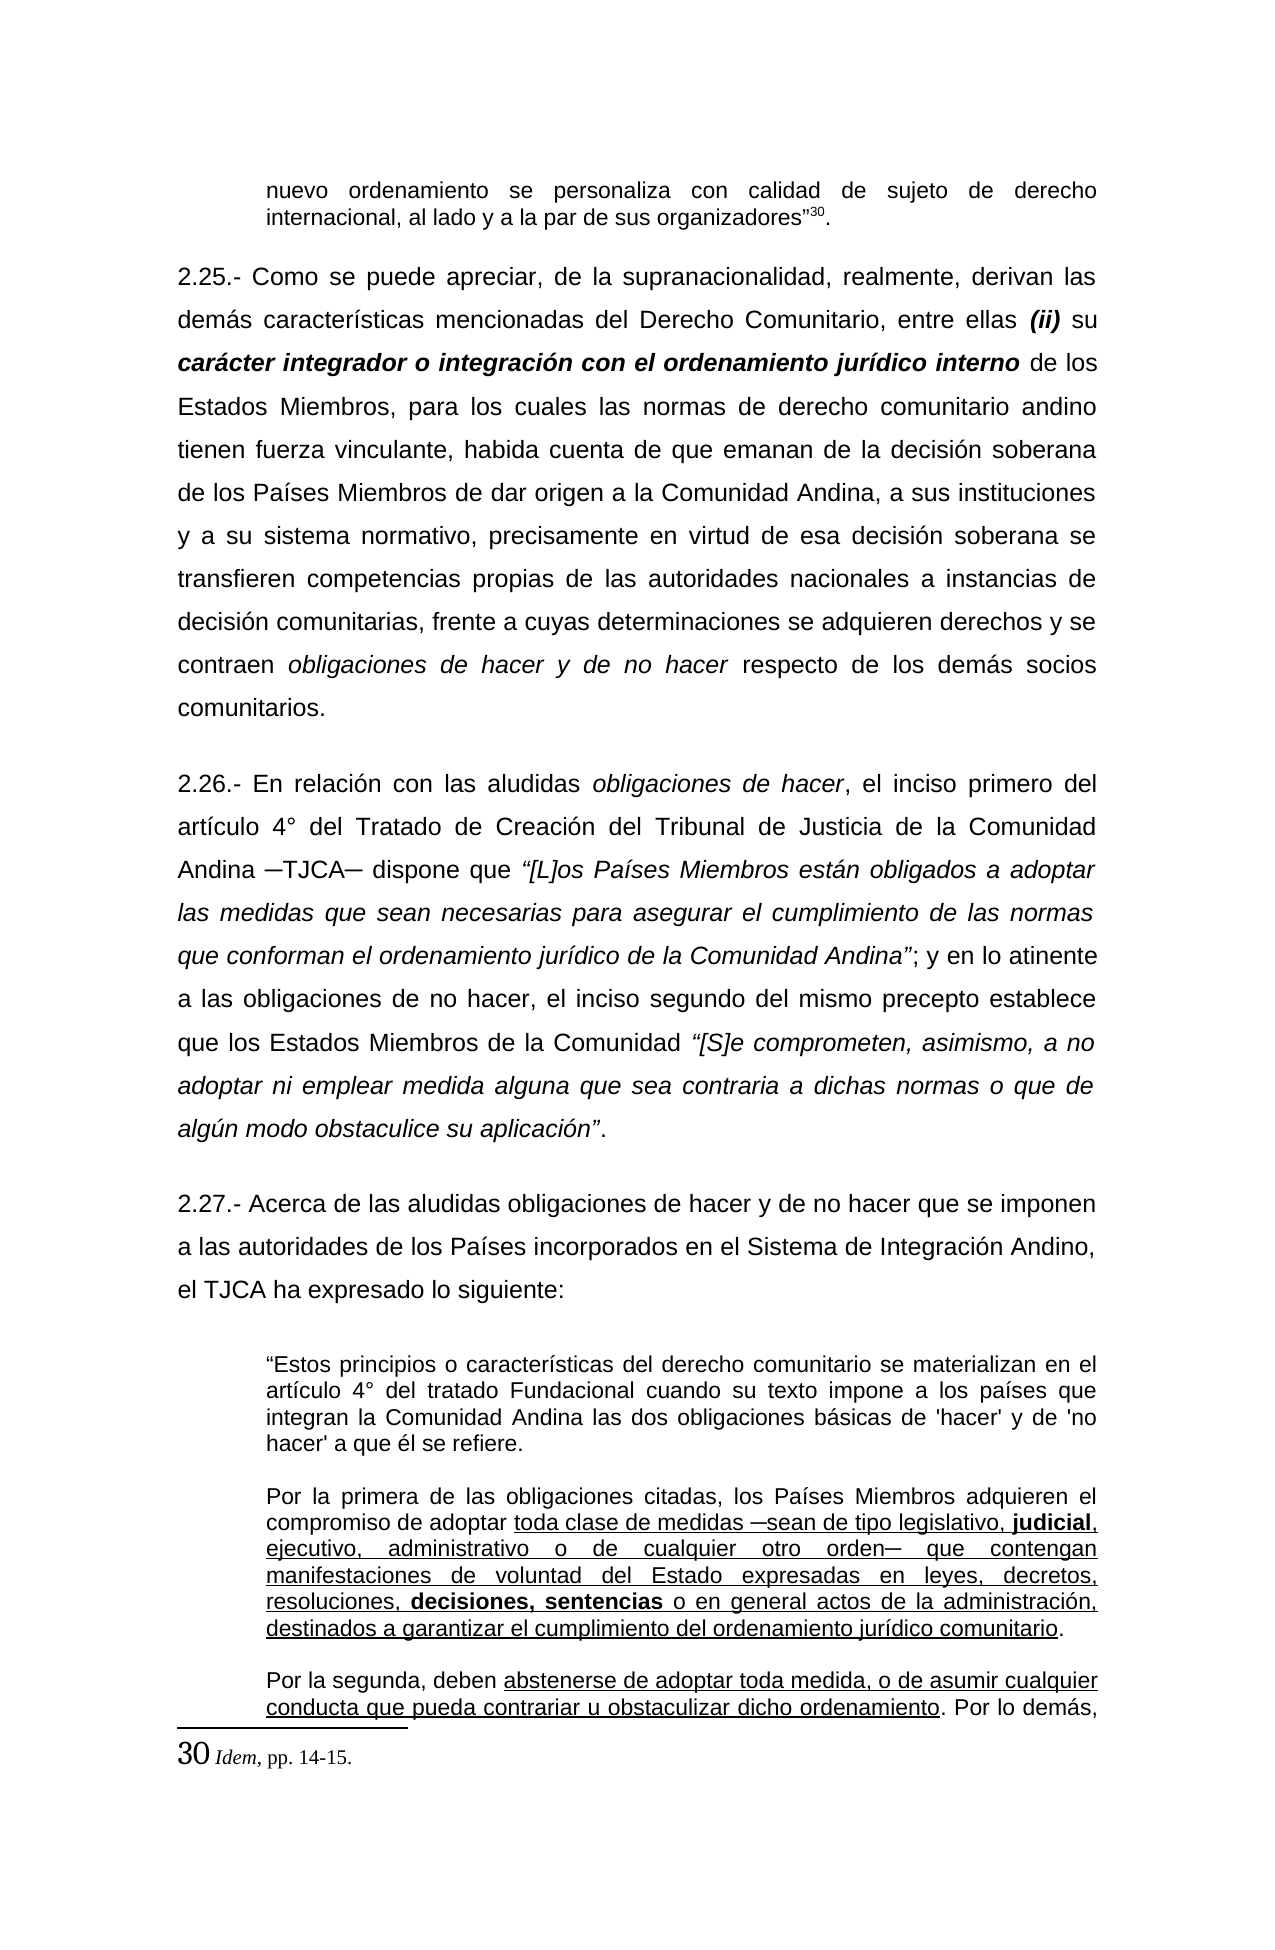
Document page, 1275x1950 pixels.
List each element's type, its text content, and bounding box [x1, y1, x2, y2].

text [266, 1667, 1098, 1720]
text 2.25.- Como se puede apreciar, de la supranacionalidad, realmente, derivan las demás características mencionadas del Derecho Comunitario, entre ellas (ii) su carácter integrador o integración con el ordenamiento jurídico interno de los Estados Miembros, para los cuales las normas de derecho comunitario andino tienen fuerza vinculante, habida cuenta de que emanan de la decisión soberana de los Países Miembros de dar origen a la Comunidad Andina, a sus instituciones y a su sistema normativo, precisamente en virtud de esa decisión soberana se transfieren competencias propias de las autoridades nacionales a instancias de decisión comunitarias, frente a cuyas determinaciones se adquieren derechos y se contraen obligaciones de hacer y de no hacer respecto de los demás socios comunitarios. [177, 262, 1098, 722]
text “Estos principios o características del derecho comunitario se materializan en el artículo 4° del tratado Fundacional cuando su texto impone a los países que integran la Comunidad Andina las dos obligaciones básicas de 'hacer' y de 'no hacer' a que él se refiere. [266, 1351, 1098, 1456]
text 2.26.- En relación con las aludidas obligaciones de hacer, el inciso primero del artículo 4° del Tratado de Creación del Tribunal de Justicia de la Comunidad Andina ─TJCA─ dispone que “[L]os Países Miembros están obligados a adoptar las medidas que sean necesarias para asegurar el cumplimiento de las normas que conforman el ordenamiento jurídico de la Comunidad Andina”; y en lo atinente a las obligaciones de no hacer, el inciso segundo del mismo precepto establece que los Estados Miembros de la Comunidad “[S]e comprometen, asimismo, a no adoptar ni emplear medida alguna que sea contraria a dichas normas o que de algún modo obstaculice su aplicación”. [177, 769, 1098, 1143]
text Por la primera de las obligaciones citadas, los Países Miembros adquieren el compromiso de adoptar toda clase de medidas ─sean de tipo legislativo, judicial, ejecutivo, administrativo o de cualquier otro orden─ que contengan manifestaciones de voluntad del Estado expresadas en leyes, decretos, resoluciones, decisiones, sentencias o en general actos de la administración, destinados a garantizar el cumplimiento del ordenamiento jurídico comunitario. [266, 1483, 1098, 1558]
text 2.27.- Acerca de las aludidas obligaciones de hacer y de no hacer que se imponen a las autoridades de los Países incorporados en el Sistema de Integración Andino, el TJCA ha expresado lo siguiente: [177, 1189, 1098, 1304]
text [266, 177, 1098, 230]
